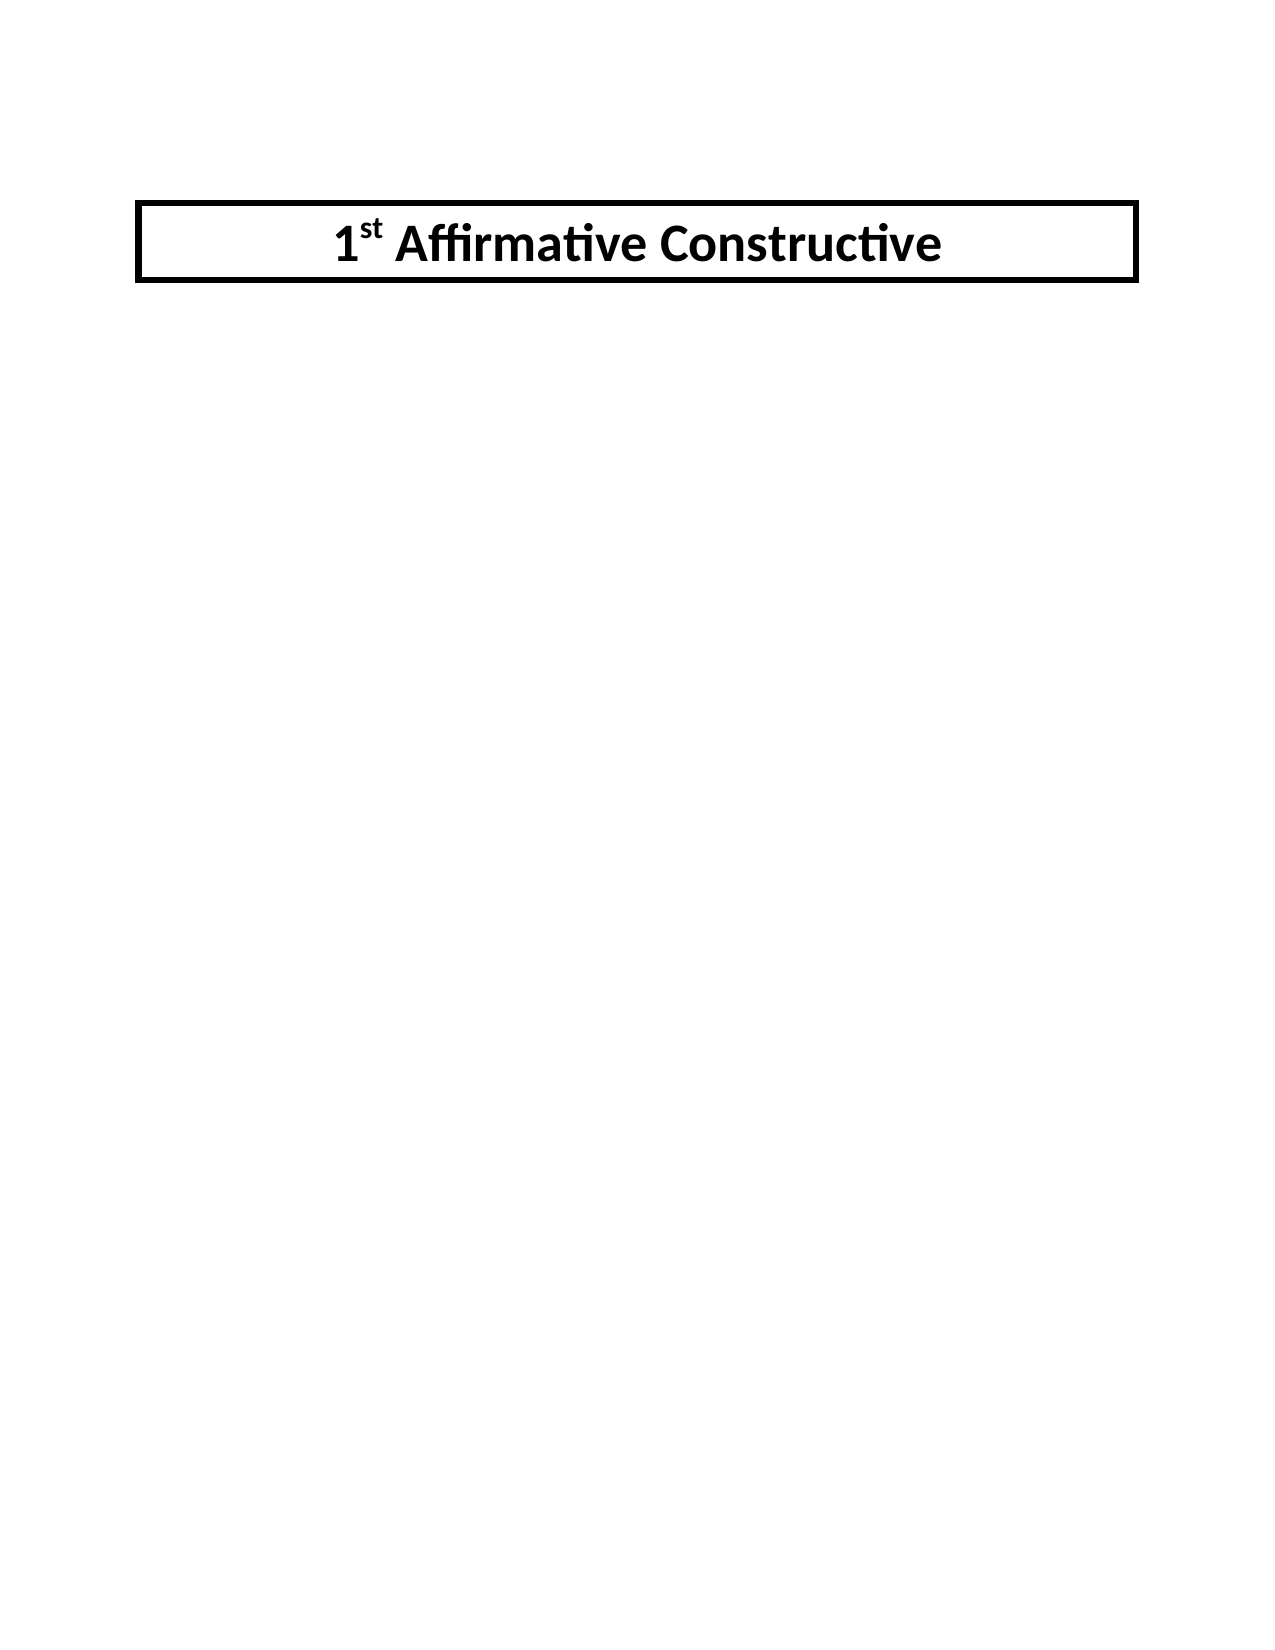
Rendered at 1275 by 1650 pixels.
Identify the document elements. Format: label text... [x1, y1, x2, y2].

subtitle 1st Affirmative Constructive [142, 206, 1133, 277]
